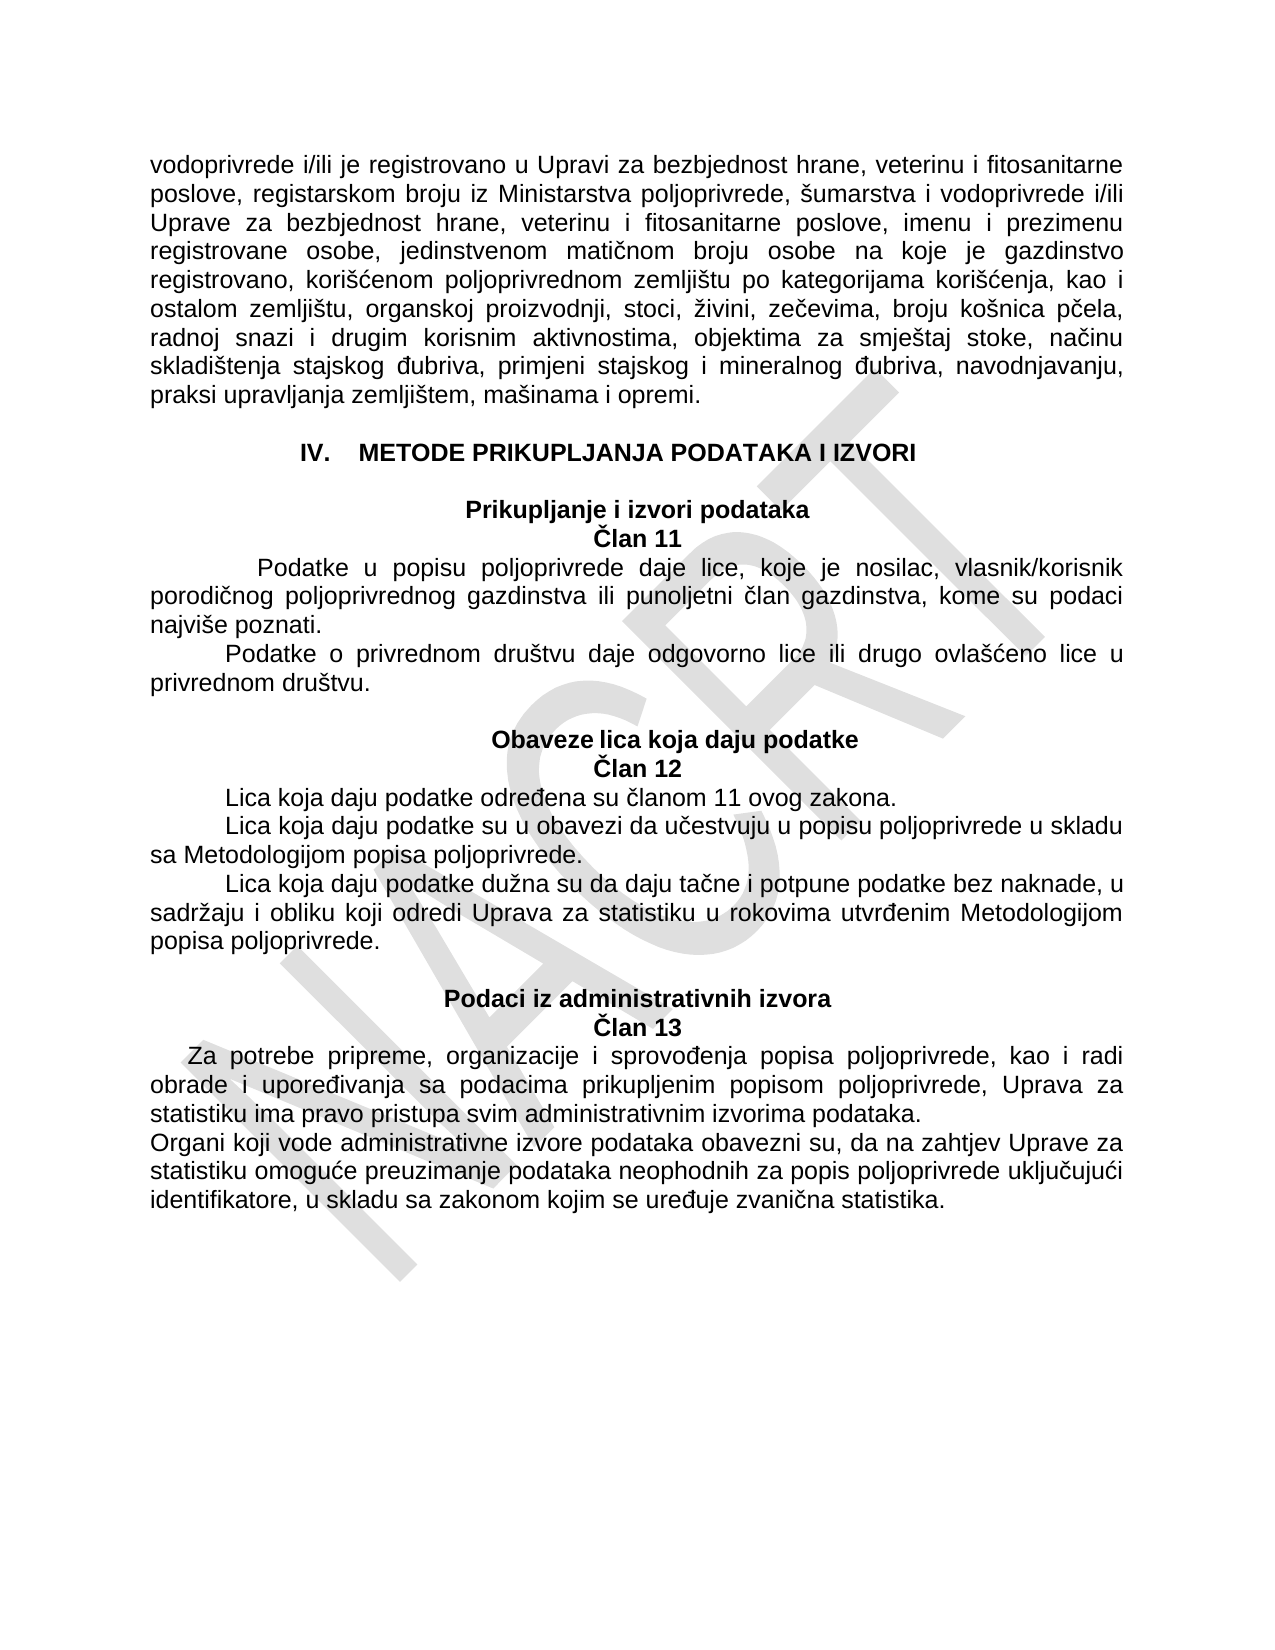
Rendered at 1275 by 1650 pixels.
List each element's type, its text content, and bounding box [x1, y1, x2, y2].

text Podatke u popisu poljoprivrede daje lice, koje je nosilac, vlasnik/korisnik porodičnog poljoprivrednog gazdinstva ili punoljetni član gazdinstva, kome su podaci najviše poznati. [150, 552, 1125, 639]
text Organi koji vode administrativne izvore podataka obavezni su, da na zahtjev Uprave za statistiku omoguće preuzimanje podataka neophodnih za popis poljoprivrede uključujući identifikatore, u skladu sa zakonom kojim se uređuje zvanična statistika. [150, 1127, 1125, 1214]
text Obaveze lica koja daju podatke [150, 725, 1125, 754]
text Član 11 [150, 524, 1125, 552]
text Član 12 [150, 754, 1125, 782]
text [150, 150, 1125, 409]
text Podaci iz administrativnih izvora [150, 984, 1125, 1012]
text Lica koja daju podatke određena su članom 11 ovog zakona. [150, 782, 1125, 811]
text Lica koja daju podatke dužna su da daju tačne i potpune podatke bez naknade, u sadržaju i obliku koji odredi Uprava za statistiku u rokovima utvrđenim Metodologijom popisa poljoprivrede. [150, 869, 1125, 955]
text Prikupljanje i izvori podataka [150, 495, 1125, 524]
text Član 13 [150, 1012, 1125, 1041]
text Podatke o privrednom društvu daje odgovorno lice ili drugo ovlašćeno lice u privrednom društvu. [150, 639, 1125, 696]
text Za potrebe pripreme, organizacije i sprovođenja popisa poljoprivrede, kao i radi obrade i upoređivanja sa podacima prikupljenim popisom poljoprivrede, Uprava za statistiku ima pravo pristupa svim administrativnim izvorima podataka. [150, 1041, 1125, 1127]
text Lica koja daju podatke su u obavezi da učestvuju u popisu poljoprivrede u skladu sa Metodologijom popisa poljoprivrede. [150, 811, 1125, 869]
list METODE PRIKUPLJANJA PODATAKA I IZVORI [122, 437, 1125, 466]
